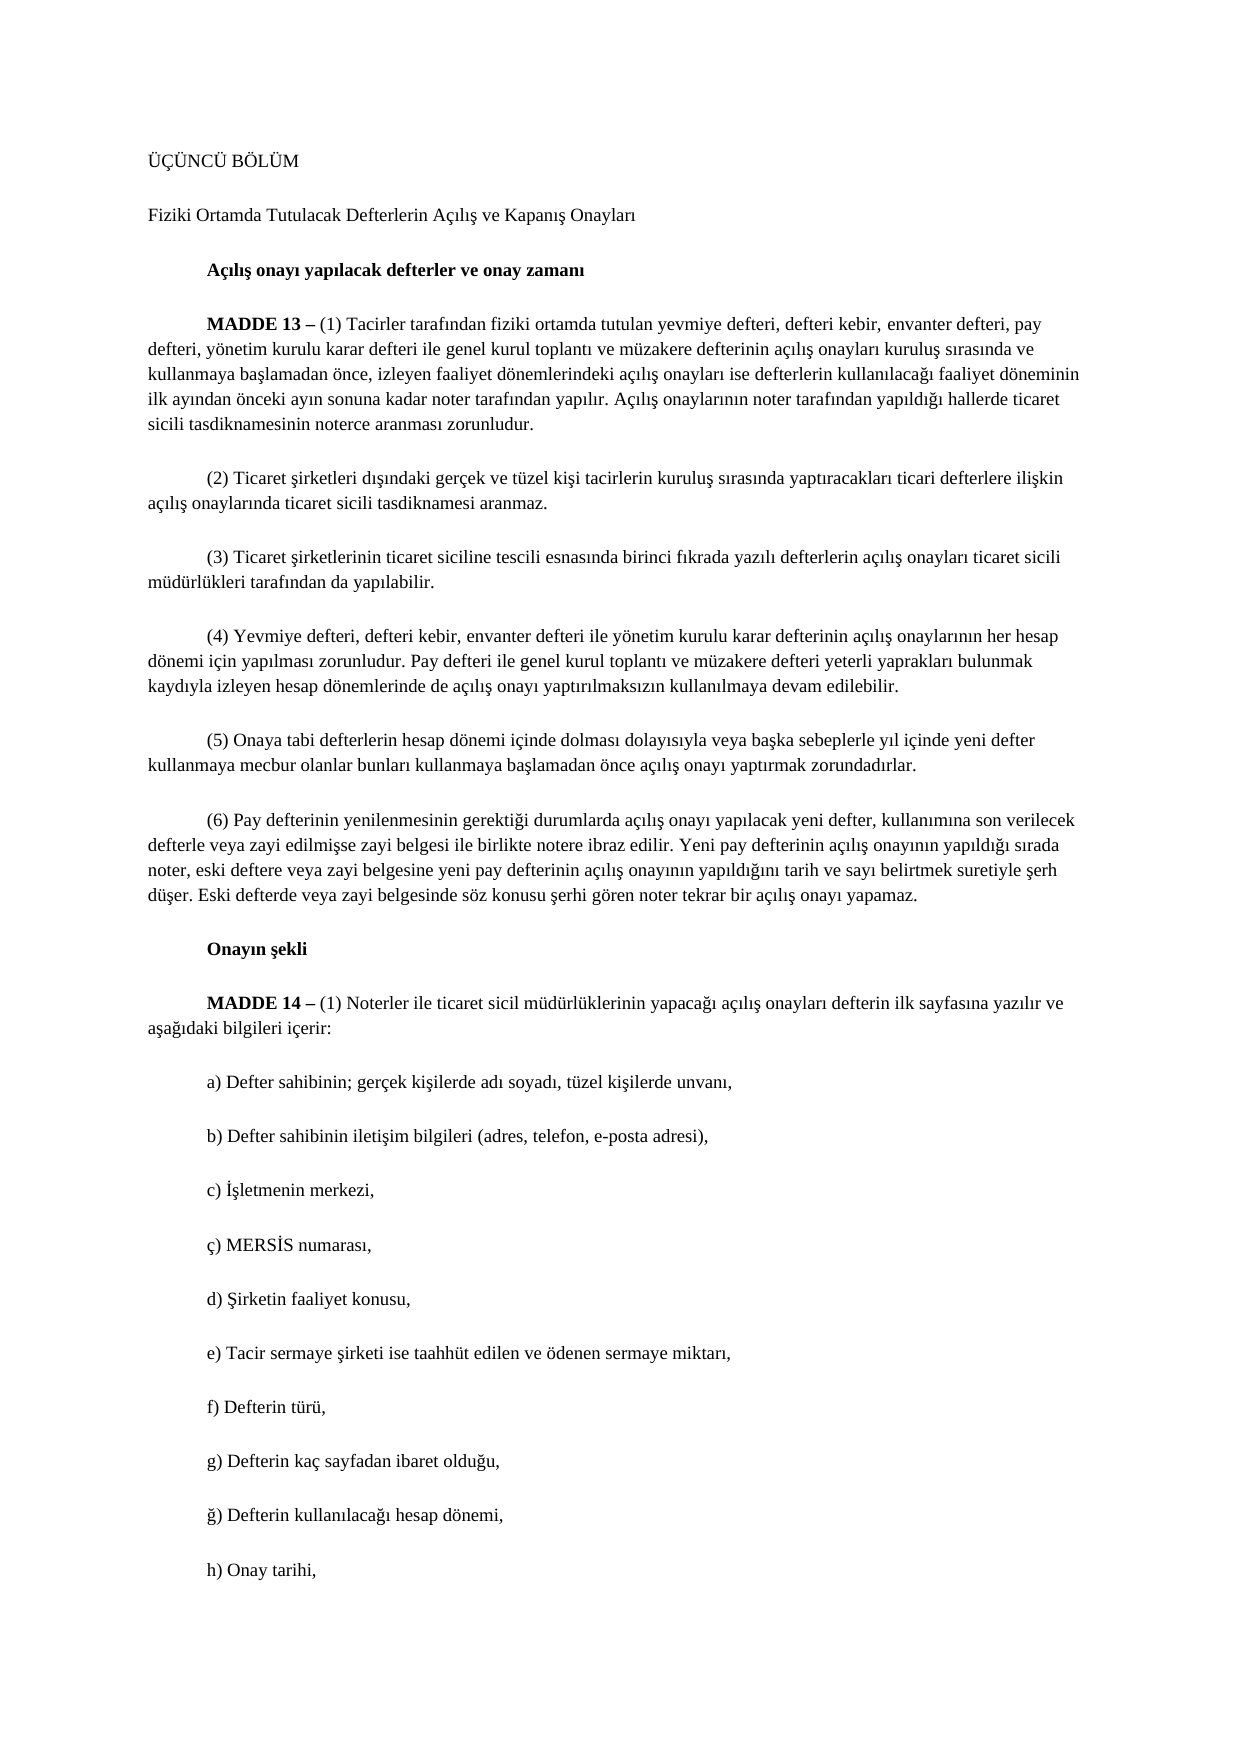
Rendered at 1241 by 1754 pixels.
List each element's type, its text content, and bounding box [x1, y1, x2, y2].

text MADDE 14 – (1) Noterler ile ticaret sicil müdürlüklerinin yapacağı açılış onayları defterin ilk sayfasına yazılır ve aşağıdaki bilgileri içerir: [148, 989, 1093, 1039]
text f) Defterin türü, [148, 1393, 1093, 1418]
text ç) MERSİS numarası, [148, 1231, 1093, 1256]
text ÜÇÜNCÜ BÖLÜM [148, 148, 1093, 173]
text e) Tacir sermaye şirketi ise taahhüt edilen ve ödenen sermaye miktarı, [148, 1339, 1093, 1364]
text d) Şirketin faaliyet konusu, [148, 1285, 1093, 1310]
text ğ) Defterin kullanılacağı hesap dönemi, [148, 1502, 1093, 1527]
text a) Defter sahibinin; gerçek kişilerde adı soyadı, tüzel kişilerde unvanı, [148, 1068, 1093, 1093]
text (3) Ticaret şirketlerinin ticaret siciline tescili esnasında birinci fıkrada yazılı defterlerin açılış onayları ticaret sicili müdürlükleri tarafından da yapılabilir. [148, 543, 1093, 593]
text MADDE 13 – (1) Tacirler tarafından fiziki ortamda tutulan yevmiye defteri, defteri kebir, envanter defteri, pay defteri, yönetim kurulu karar defteri ile genel kurul toplantı ve müzakere defterinin açılış onayları kuruluş sırasında ve kullanmaya başlamadan önce, izleyen faaliyet dönemlerindeki açılış onayları ise defterlerin kullanılacağı faaliyet döneminin ilk ayından önceki ayın sonuna kadar noter tarafından yapılır. Açılış onaylarının noter tarafından yapıldığı hallerde ticaret sicili tasdiknamesinin noterce aranması zorunludur. [148, 310, 1093, 435]
text g) Defterin kaç sayfadan ibaret olduğu, [148, 1448, 1093, 1473]
text (5) Onaya tabi defterlerin hesap dönemi içinde dolması dolayısıyla veya başka sebeplerle yıl içinde yeni defter kullanmaya mecbur olanlar bunları kullanmaya başlamadan önce açılış onayı yaptırmak zorundadırlar. [148, 727, 1093, 777]
text (4) Yevmiye defteri, defteri kebir, envanter defteri ile yönetim kurulu karar defterinin açılış onaylarının her hesap dönemi için yapılması zorunludur. Pay defteri ile genel kurul toplantı ve müzakere defteri yeterli yaprakları bulunmak kaydıyla izleyen hesap dönemlerinde de açılış onayı yaptırılmaksızın kullanılmaya devam edilebilir. [148, 623, 1093, 698]
text b) Defter sahibinin iletişim bilgileri (adres, telefon, e-posta adresi), [148, 1123, 1093, 1148]
text (6) Pay defterinin yenilenmesinin gerektiği durumlarda açılış onayı yapılacak yeni defter, kullanımına son verilecek defterle veya zayi edilmişse zayi belgesi ile birlikte notere ibraz edilir. Yeni pay defterinin açılış onayının yapıldığı sırada noter, eski deftere veya zayi belgesine yeni pay defterinin açılış onayının yapıldığını tarih ve sayı belirtmek suretiyle şerh düşer. Eski defterde veya zayi belgesinde söz konusu şerhi gören noter tekrar bir açılış onayı yapamaz. [148, 806, 1093, 906]
text c) İşletmenin merkezi, [148, 1177, 1093, 1202]
text (2) Ticaret şirketleri dışındaki gerçek ve tüzel kişi tacirlerin kuruluş sırasında yaptıracakları ticari defterlere ilişkin açılış onaylarında ticaret sicili tasdiknamesi aranmaz. [148, 464, 1093, 514]
text Fiziki Ortamda Tutulacak Defterlerin Açılış ve Kapanış Onayları [148, 202, 1093, 227]
text Açılış onayı yapılacak defterler ve onay zamanı [148, 256, 1093, 281]
text h) Onay tarihi, [148, 1556, 1093, 1581]
text Onayın şekli [148, 935, 1093, 960]
